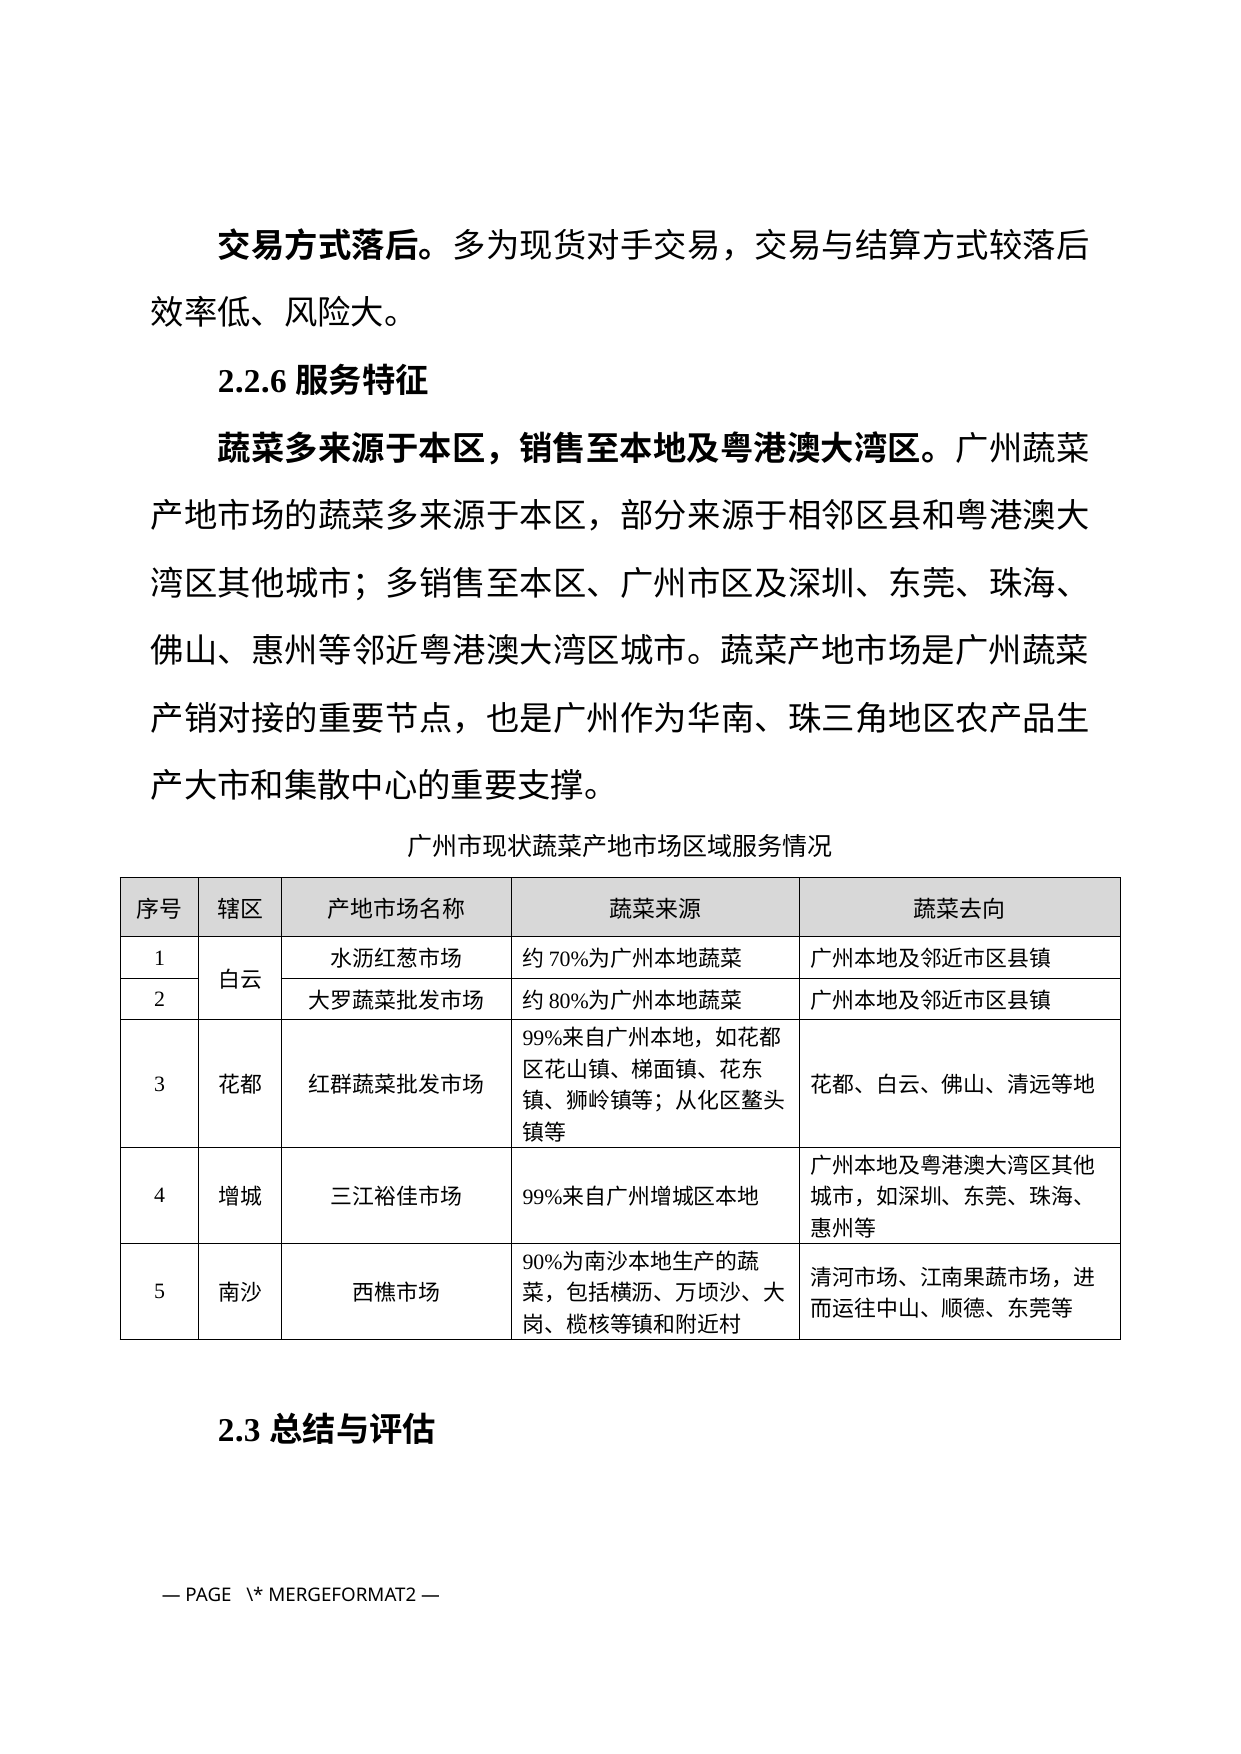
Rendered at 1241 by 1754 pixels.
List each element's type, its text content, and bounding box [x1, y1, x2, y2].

table_cell 约70%为广州本地蔬菜 [512, 937, 799, 977]
text 蔬菜多来源于本区，销售至本地及粤港澳大湾区。广州蔬菜产地市场的蔬菜多来源于本区，部分来源于相邻区县和粤港澳大湾区其他城市；多销售至本区、广州市区及深圳、东莞、珠海、佛山、惠州等邻近粤港澳大湾区城市。蔬菜产地市场是广州蔬菜产销对接的重要节点，也是广州作为华南、珠三角地区农产品生产大市和集散中心的重要支撑。 [151, 421, 1089, 807]
table_cell 白云 [199, 937, 281, 1019]
table_header 蔬菜去向 [800, 878, 1120, 936]
table_cell 90%为南沙本地生产的蔬菜，包括横沥、万顷沙、大岗、榄核等镇和附近村 [512, 1244, 799, 1339]
table_header 序号 [121, 878, 198, 936]
table_cell 花都 [199, 1020, 281, 1147]
table_cell 广州本地及邻近市区县镇 [800, 979, 1120, 1019]
table_cell 南沙 [199, 1244, 281, 1339]
table_cell 红群蔬菜批发市场 [282, 1020, 511, 1147]
table_cell 大罗蔬菜批发市场 [282, 979, 511, 1019]
table_cell 西樵市场 [282, 1244, 511, 1339]
subtitle 2.3 总结与评估 [151, 1403, 1089, 1452]
table_header 产地市场名称 [282, 878, 511, 936]
table_cell 2 [121, 979, 198, 1019]
table_cell 增城 [199, 1148, 281, 1243]
table_cell 4 [121, 1148, 198, 1243]
table_header 蔬菜来源 [512, 878, 799, 936]
table_cell 99%来自广州增城区本地 [512, 1148, 799, 1243]
table_cell 花都、白云、佛山、清远等地 [800, 1020, 1120, 1147]
table_cell 水沥红葱市场 [282, 937, 511, 977]
table_header 辖区 [199, 878, 281, 936]
table_cell 5 [121, 1244, 198, 1339]
table_cell 广州本地及粤港澳大湾区其他城市，如深圳、东莞、珠海、惠州等 [800, 1148, 1120, 1243]
table_cell 3 [121, 1020, 198, 1147]
subtitle 2.2.6 服务特征 [151, 353, 1089, 402]
table_cell 1 [121, 937, 198, 977]
table_cell 三江裕佳市场 [282, 1148, 511, 1243]
table_cell 清河市场、江南果蔬市场，进而运往中山、顺德、东莞等 [800, 1244, 1120, 1339]
text 广州市现状蔬菜产地市场区域服务情况 [151, 826, 1089, 863]
table_cell 99%来自广州本地，如花都区花山镇、梯面镇、花东镇、狮岭镇等；从化区鳌头镇等 [512, 1020, 799, 1147]
table_cell 约80%为广州本地蔬菜 [512, 979, 799, 1019]
table_cell 广州本地及邻近市区县镇 [800, 937, 1120, 977]
text 交易方式落后。多为现货对手交易，交易与结算方式较落后、效率低、风险大。 [151, 218, 1089, 334]
